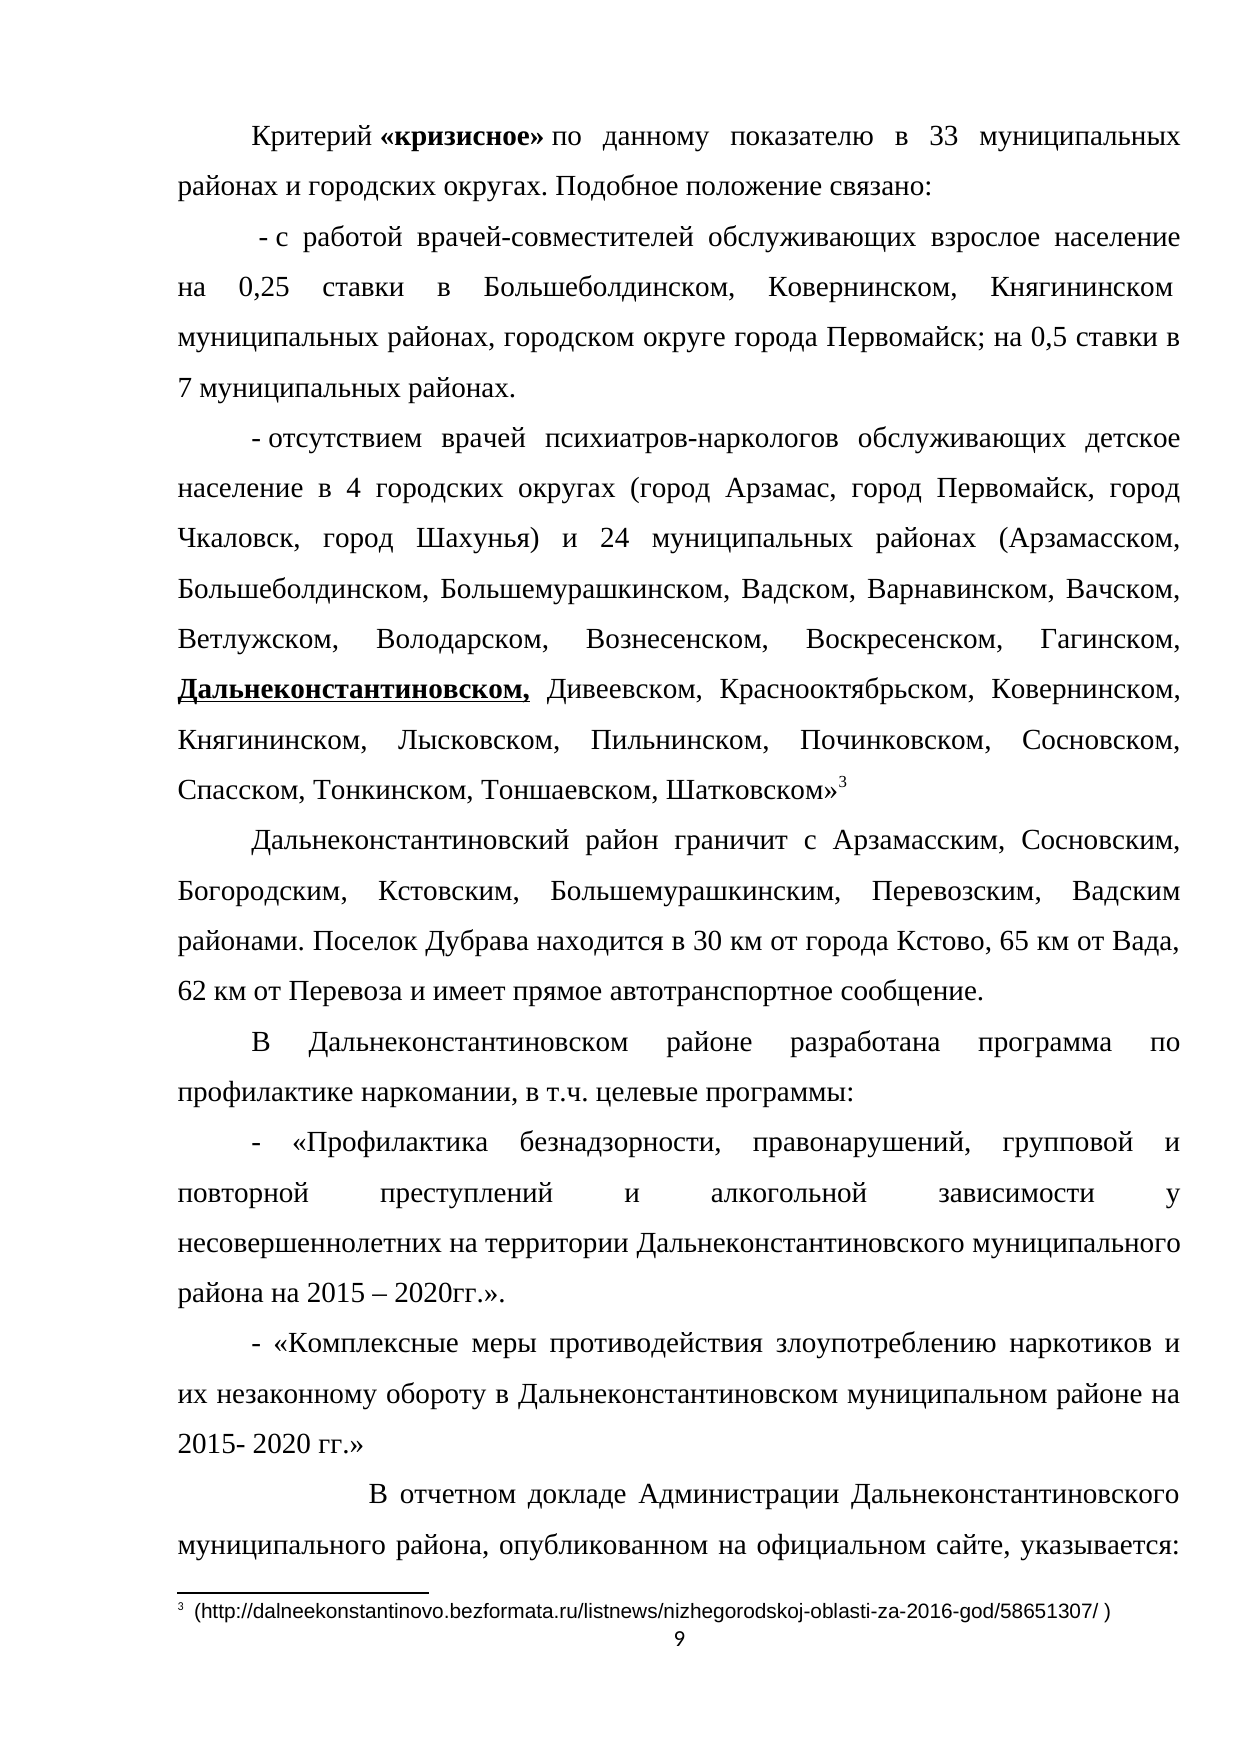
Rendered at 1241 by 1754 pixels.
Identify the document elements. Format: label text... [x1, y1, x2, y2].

text Критерий «кризисное» по данному показателю в 33 муниципальных районах и городских округах. Подобное положение связано: [177, 118, 1181, 202]
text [177, 1477, 1181, 1560]
text В Дальнеконстантиновском районе разработана программа по профилактике наркомании, в т.ч. целевые программы: [177, 1024, 1181, 1108]
text - с работой врачей-совместителей обслуживающих взрослое население на 0,25 ставки в Большеболдинском, Ковернинском, Княгининском муниципальных районах, городском округе города Первомайск; на 0,5 ставки в 7 муниципальных районах. [177, 219, 1181, 403]
text - «Профилактика безнадзорности, правонарушений, групповой и повторной преступлений и алкогольной зависимости у несовершеннолетних на территории Дальнеконстантиновского муниципального района на 2015 – 2020гг.». [177, 1124, 1181, 1309]
text Дальнеконстантиновский район граничит с Арзамасским, Сосновским, Богородским, Кстовским, Большемурашкинским, Перевозским, Вадским районами. Поселок Дубрава находится в 30 км от города Кстово, 65 км от Вада, 62 км от Перевоза и имеет прямое автотранспортное сообщение. [177, 822, 1181, 1007]
text - «Комплексные меры противодействия злоупотреблению наркотиков и их незаконному обороту в Дальнеконстантиновском муниципальном районе на 2015- 2020 гг.» [177, 1326, 1181, 1460]
text - отсутствием врачей психиатров-наркологов обслуживающих детское население в 4 городских округах (город Арзамас, город Первомайск, город Чкаловск, город Шахунья) и 24 муниципальных районах (Арзамасском, Большеболдинском, Большемурашкинском, Вадском, Варнавинском, Вачском, Ветлужском, Володарском, Вознесенском, Воскресенском, Гагинском, Дальнеконстантиновском, Дивеевском, Краснооктябрьском, Ковернинском, Княгининском, Лысковском, Пильнинском, Починковском, Сосновском, Спасском, Тонкинском, Тоншаевском, Шатковском» [177, 420, 1181, 806]
